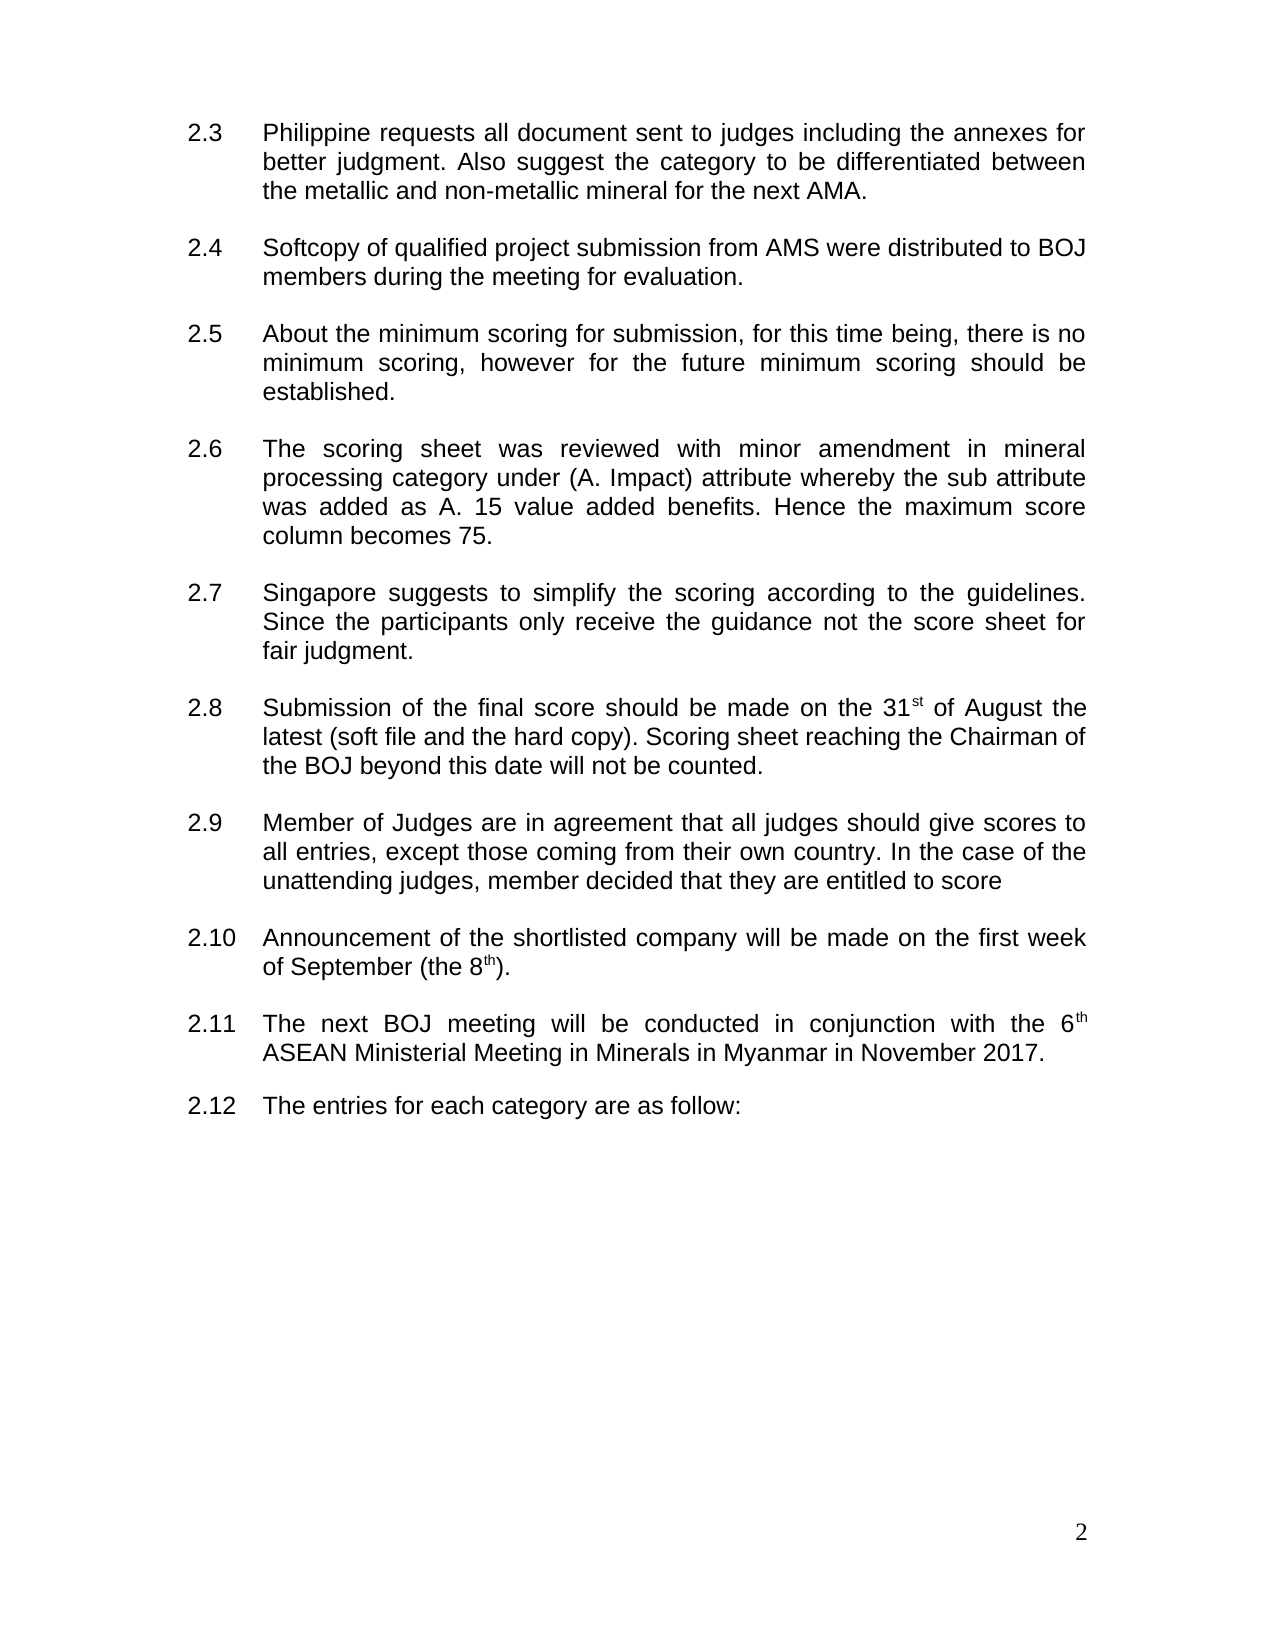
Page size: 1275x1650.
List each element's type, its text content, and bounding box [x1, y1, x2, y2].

list The entries for each category are as follow: [187, 1091, 1087, 1119]
list The next BOJ meeting will be conducted in conjunction with the 6th ASEAN Ministerial Meeting in Minerals in Myanmar in November 2017. [187, 1009, 1087, 1067]
list Singapore suggests to simplify the scoring according to the guidelines. Since the participants only receive the guidance not the score sheet for fair judgment. [187, 578, 1087, 664]
list Submission of the final score should be made on the 31st of August the latest (soft file and the hard copy). Scoring sheet reaching the Chairman of the BOJ beyond this date will not be counted. [187, 693, 1087, 779]
list Softcopy of qualified project submission from AMS were distributed to BOJ members during the meeting for evaluation. [187, 233, 1087, 291]
list Announcement of the shortlisted company will be made on the first week of September (the 8th). [187, 923, 1087, 981]
list The scoring sheet was reviewed with minor amendment in mineral processing category under (A. Impact) attribute whereby the sub attribute was added as A. 15 value added benefits. Hence the maximum score column becomes 75. [187, 434, 1087, 549]
list Philippine requests all document sent to judges including the annexes for better judgment. Also suggest the category to be differentiated between the metallic and non-metallic mineral for the next AMA. [187, 118, 1087, 204]
list About the minimum scoring for submission, for this time being, there is no minimum scoring, however for the future minimum scoring should be established. [187, 319, 1087, 406]
list Member of Judges are in agreement that all judges should give scores to all entries, except those coming from their own country. In the case of the unattending judges, member decided that they are entitled to score [187, 808, 1087, 894]
